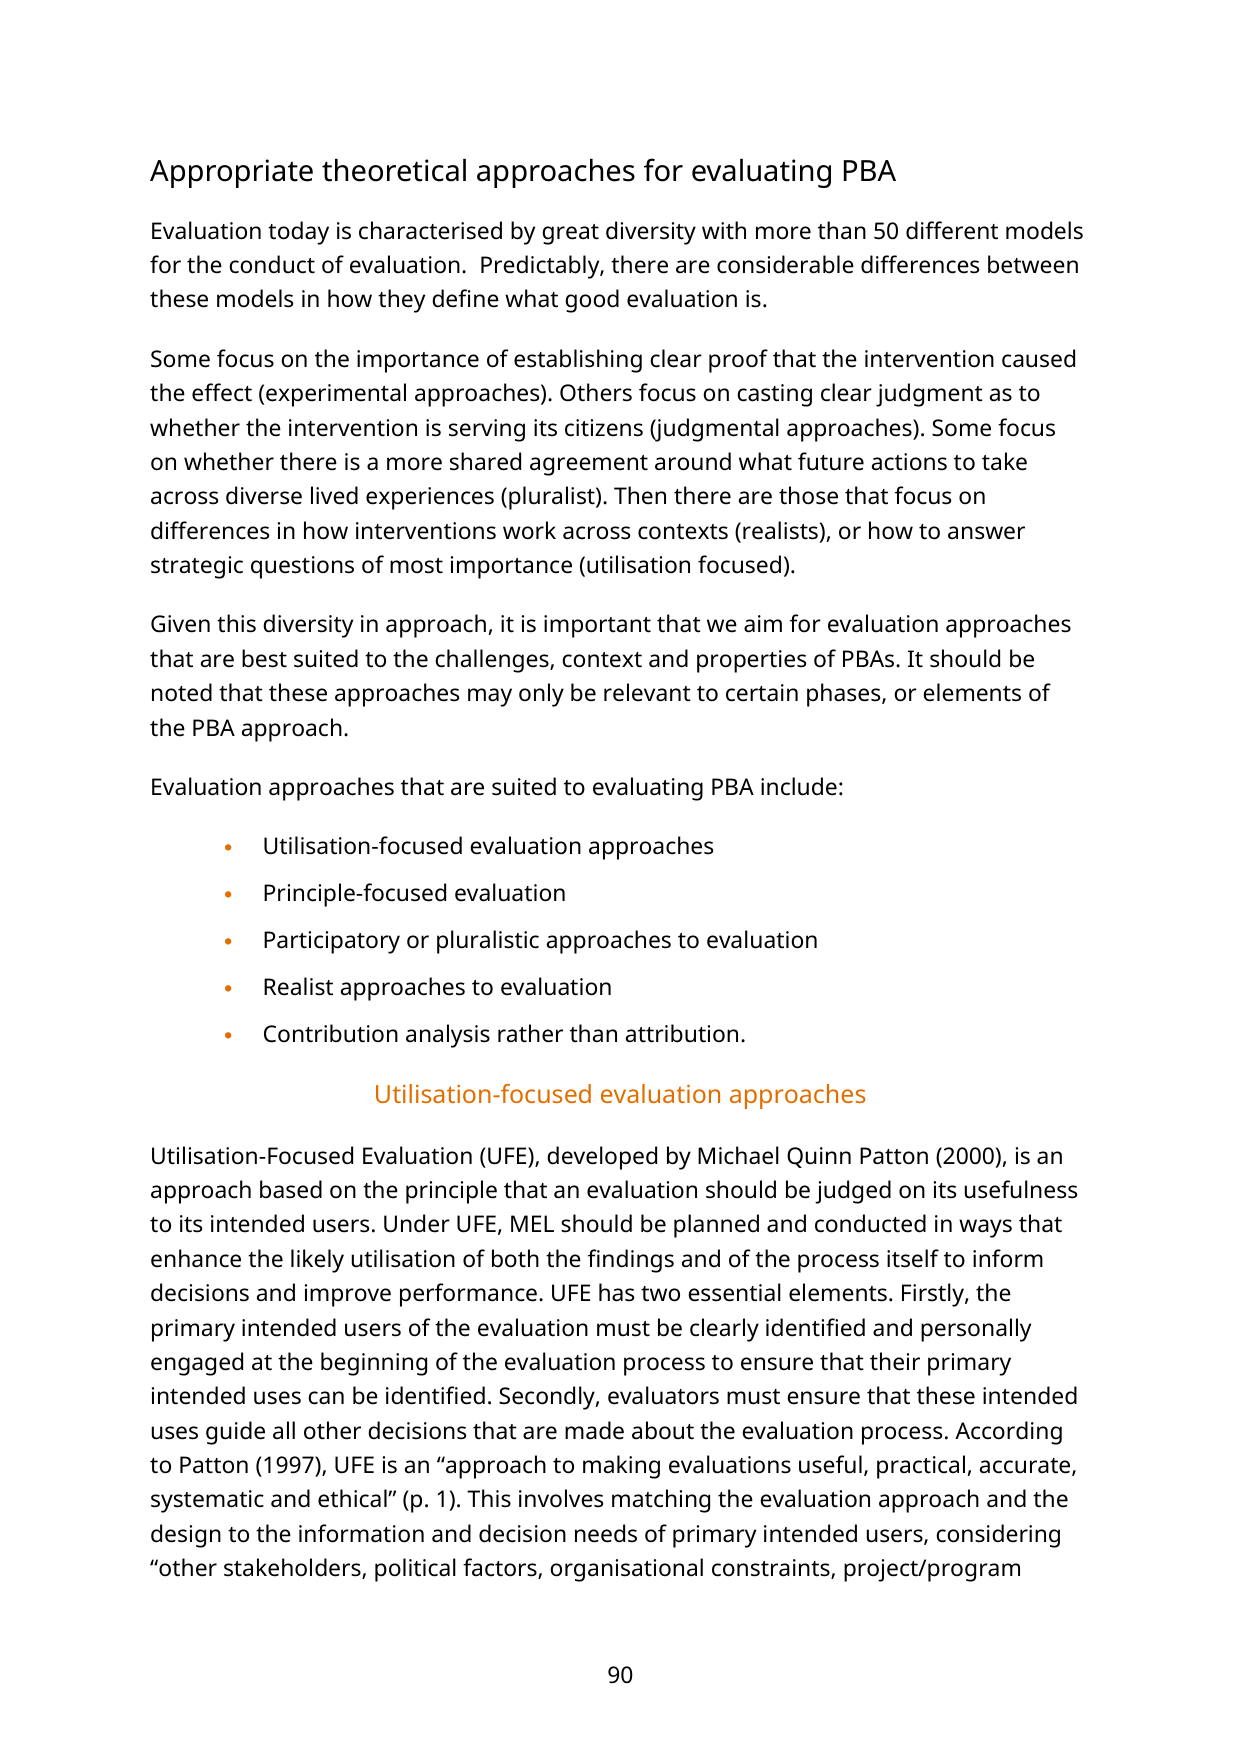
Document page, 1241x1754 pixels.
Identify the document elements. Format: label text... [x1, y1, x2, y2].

text Participatory or pluralistic approaches to evaluation [225, 924, 1090, 955]
text Realist approaches to evaluation [225, 971, 1090, 1002]
text Principle-focused evaluation [225, 877, 1090, 908]
text Evaluation today is characterised by great diversity with more than 50 different models for the conduct of evaluation. Predictably, there are considerable differences between these models in how they define what good evaluation is. [150, 215, 1090, 315]
subtitle Appropriate theoretical approaches for evaluating PBA [150, 150, 1026, 190]
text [150, 1139, 1090, 1583]
text Evaluation approaches that are suited to evaluating PBA include: [150, 771, 1090, 802]
text Given this diversity in approach, it is important that we aim for evaluation approaches that are best suited to the challenges, context and properties of PBAs. It should be noted that these approaches may only be relevant to certain phases, or elements of the PBA approach. [150, 608, 1090, 743]
text Utilisation-focused evaluation approaches [225, 830, 1090, 862]
subtitle Utilisation-focused evaluation approaches [150, 1077, 1090, 1111]
text Some focus on the importance of establishing clear proof that the intervention caused the effect (experimental approaches). Others focus on casting clear judgment as to whether the intervention is serving its citizens (judgmental approaches). Some focus on whether there is a more shared agreement around what future actions to take across diverse lived experiences (pluralist). Then there are those that focus on differences in how interventions work across contexts (realists), or how to answer strategic questions of most importance (utilisation focused). [150, 343, 1090, 580]
text Contribution analysis rather than attribution. [225, 1018, 1090, 1049]
